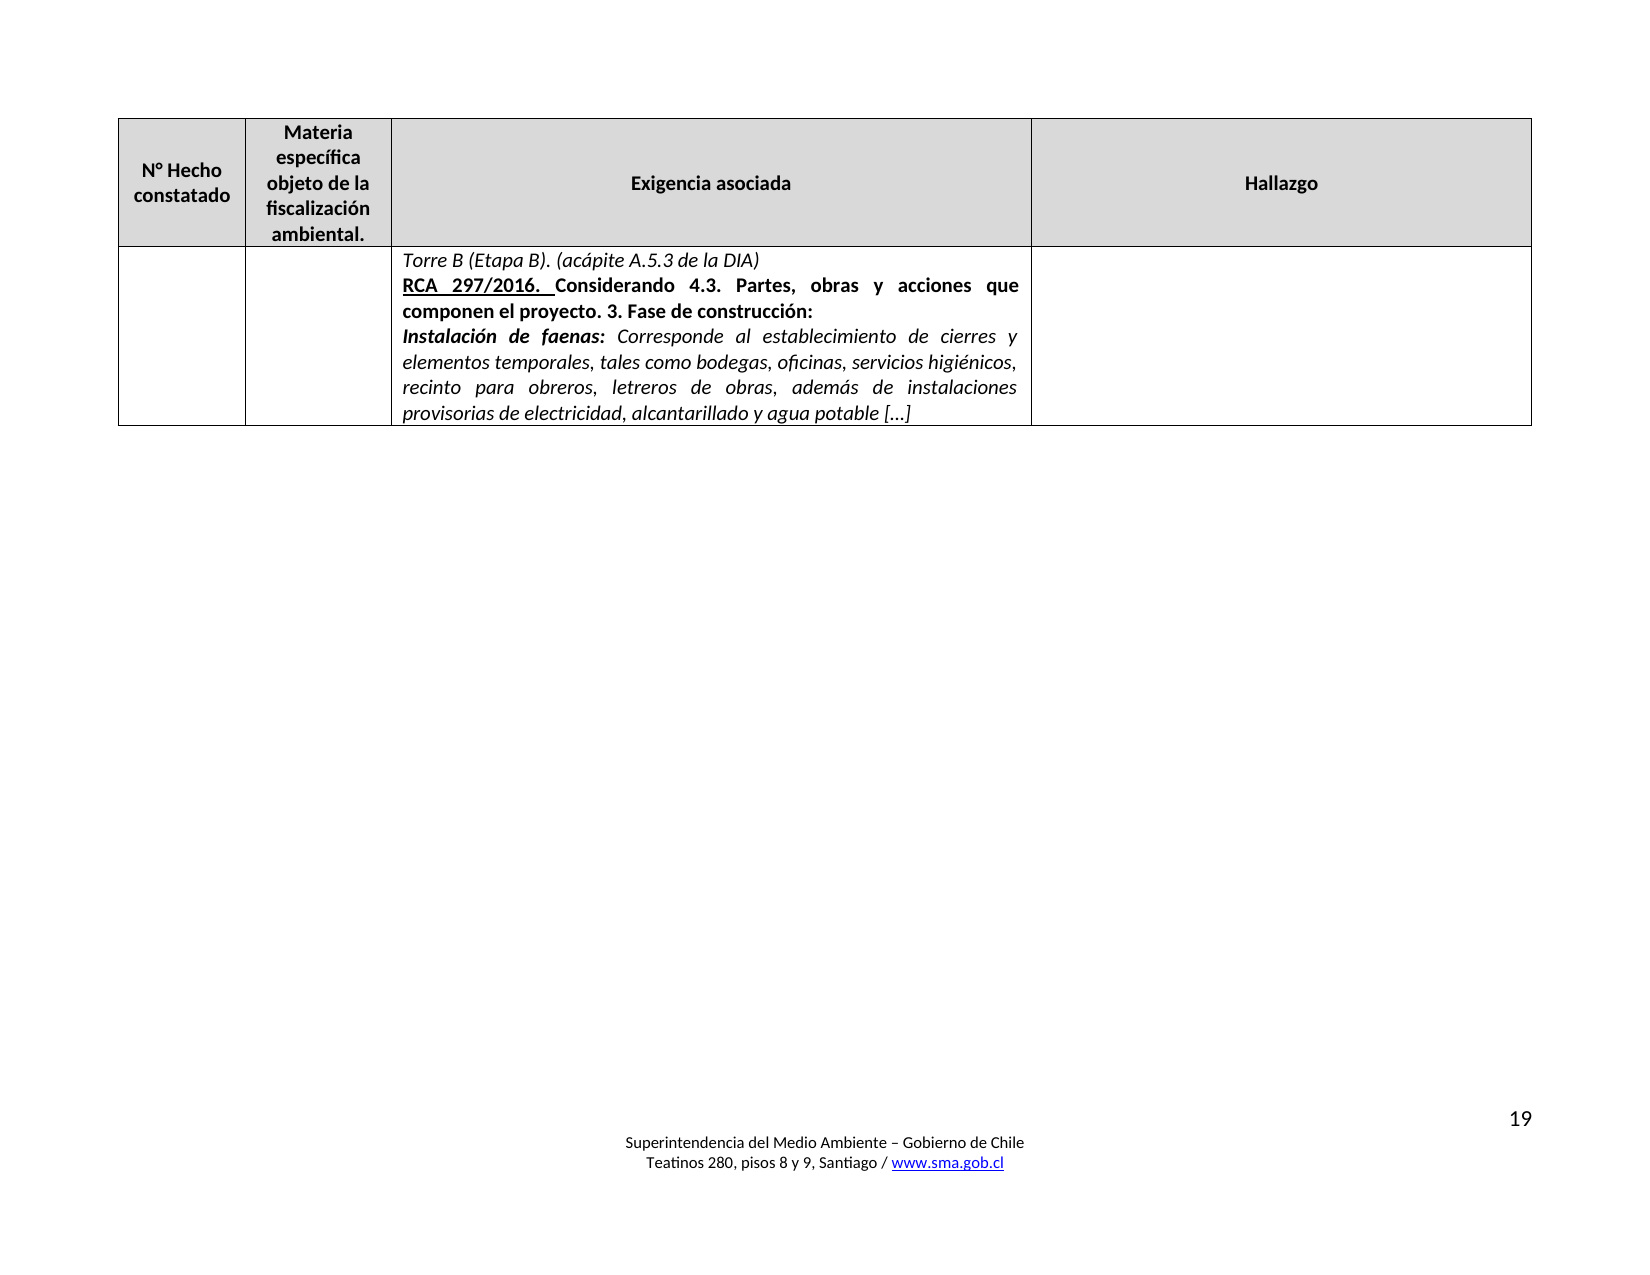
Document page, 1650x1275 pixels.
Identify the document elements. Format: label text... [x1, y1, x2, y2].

table_header Exigencia asociada [392, 119, 1031, 246]
table_header Hallazgo [1032, 119, 1531, 246]
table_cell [1032, 247, 1531, 425]
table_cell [246, 247, 391, 425]
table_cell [392, 247, 1031, 425]
table_header N° Hecho constatado [119, 119, 245, 246]
table_cell 1 [119, 247, 245, 425]
table_header Materia específica objeto de la fiscalización ambiental. [246, 119, 391, 246]
